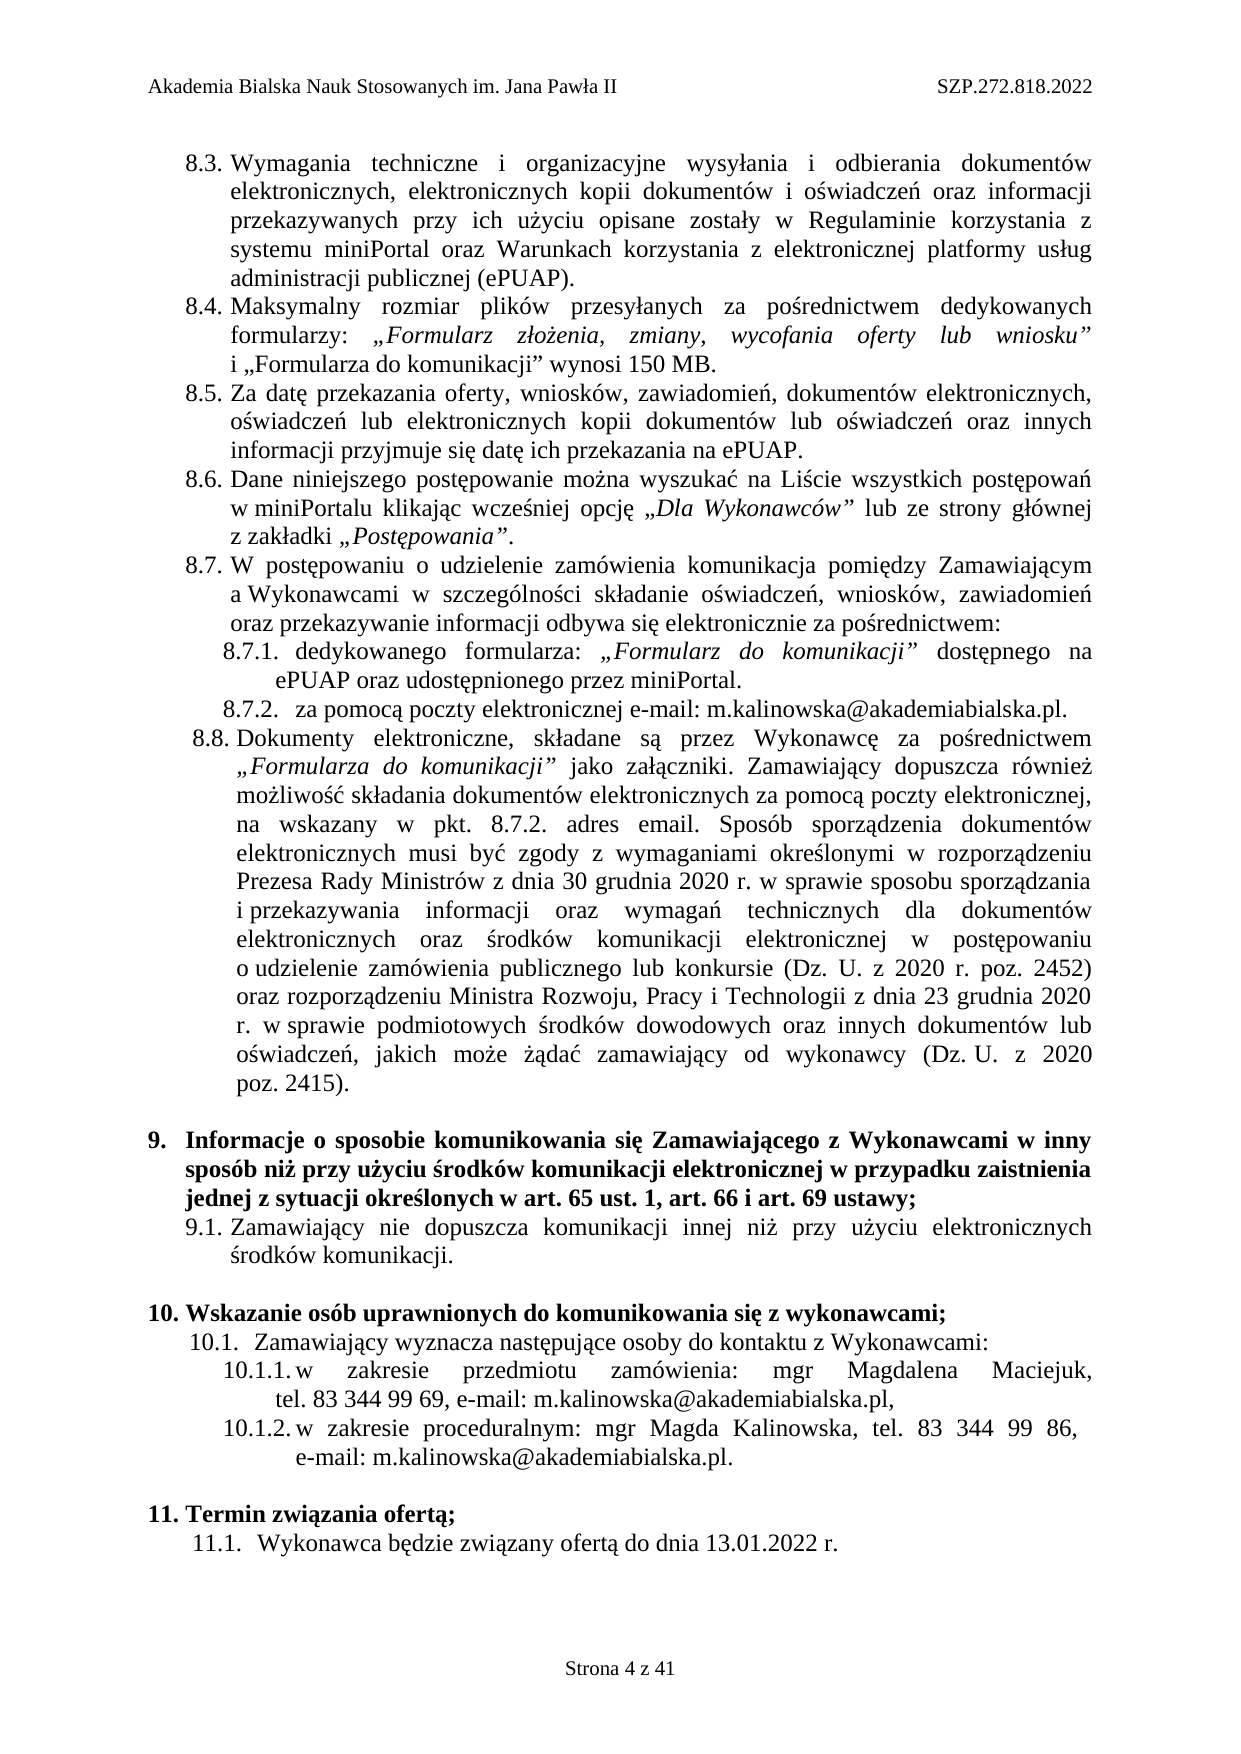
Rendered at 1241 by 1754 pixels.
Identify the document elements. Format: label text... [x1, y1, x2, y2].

list Zamawiający wyznacza następujące osoby do kontaktu z Wykonawcami: [189, 1327, 1093, 1355]
list Za datę przekazania oferty, wniosków, zawiadomień, dokumentów elektronicznych, oświadczeń lub elektronicznych kopii dokumentów lub oświadczeń oraz innych informacji przyjmuje się datę ich przekazania na ePUAP. [185, 378, 1093, 464]
list Zamawiający nie dopuszcza komunikacji innej niż przy użyciu elektronicznych środków komunikacji. [185, 1212, 1093, 1269]
list Wymagania techniczne i organizacyjne wysyłania i odbierania dokumentów elektronicznych, elektronicznych kopii dokumentów i oświadczeń oraz informacji przekazywanych przy ich użyciu opisane zostały w Regulaminie korzystania z systemu miniPortal oraz Warunkach korzystania z elektronicznej platformy usług administracji publicznej (ePUAP). [185, 148, 1093, 291]
list Informacje o sposobie komunikowania się Zamawiającego z Wykonawcami w inny sposób niż przy użyciu środków komunikacji elektronicznej w przypadku zaistnienia jednej z sytuacji określonych w art. 65 ust. 1, art. 66 i art. 69 ustawy; [148, 1125, 1093, 1212]
list Maksymalny rozmiar plików przesyłanych za pośrednictwem dedykowanych formularzy: „Formularz złożenia, zmiany, wycofania oferty lub wniosku” i „Formularza do komunikacji” wynosi 150 MB. [185, 291, 1093, 378]
list Termin związania ofertą; [148, 1499, 1093, 1528]
list Dokumenty elektroniczne, składane są przez Wykonawcę za pośrednictwem „Formularza do komunikacji” jako załączniki. Zamawiający dopuszcza również możliwość składania dokumentów elektronicznych za pomocą poczty elektronicznej, na wskazany w pkt. 8.7.2. adres email. Sposób sporządzenia dokumentów elektronicznych musi być zgody z wymaganiami określonymi w rozporządzeniu Prezesa Rady Ministrów z dnia 30 grudnia 2020 r. w sprawie sposobu sporządzania i przekazywania informacji oraz wymagań technicznych dla dokumentów elektronicznych oraz środków komunikacji elektronicznej w postępowaniu o udzielenie zamówienia publicznego lub konkursie (Dz. U. z 2020 r. poz. 2452) oraz rozporządzeniu Ministra Rozwoju, Pracy i Technologii z dnia 23 grudnia 2020 r. w sprawie podmiotowych środków dowodowych oraz innych dokumentów lub oświadczeń, jakich może żądać zamawiający od wykonawcy (Dz. U. z 2020 poz. 2415). [192, 723, 1093, 1096]
list w zakresie proceduralnym: mgr Magda Kalinowska, tel. 83 344 99 86, e-mail: m.kalinowska@akademiabialska.pl. [223, 1413, 1093, 1470]
list Wykonawca będzie związany ofertą do dnia 13.01.2022 r. [192, 1528, 1093, 1557]
list dedykowanego formularza: „Formularz do komunikacji” dostępnego na ePUAP oraz udostępnionego przez miniPortal. [223, 636, 1093, 694]
list za pomocą poczty elektronicznej e-mail: m.kalinowska@akademiabialska.pl. [223, 694, 1093, 723]
list W postępowaniu o udzielenie zamówienia komunikacja pomiędzy Zamawiającym a Wykonawcami w szczególności składanie oświadczeń, wniosków, zawiadomień oraz przekazywanie informacji odbywa się elektronicznie za pośrednictwem: [185, 550, 1093, 636]
list Dane niniejszego postępowanie można wyszukać na Liście wszystkich postępowań w miniPortalu klikając wcześniej opcję „Dla Wykonawców” lub ze strony głównej z zakładki „Postępowania”. [185, 464, 1093, 550]
list Wskazanie osób uprawnionych do komunikowania się z wykonawcami; [148, 1298, 1093, 1327]
list w zakresie przedmiotu zamówienia: mgr Magdalena Maciejuk, tel. 83 344 99 69, e-mail: m.kalinowska@akademiabialska.pl, [223, 1355, 1093, 1413]
